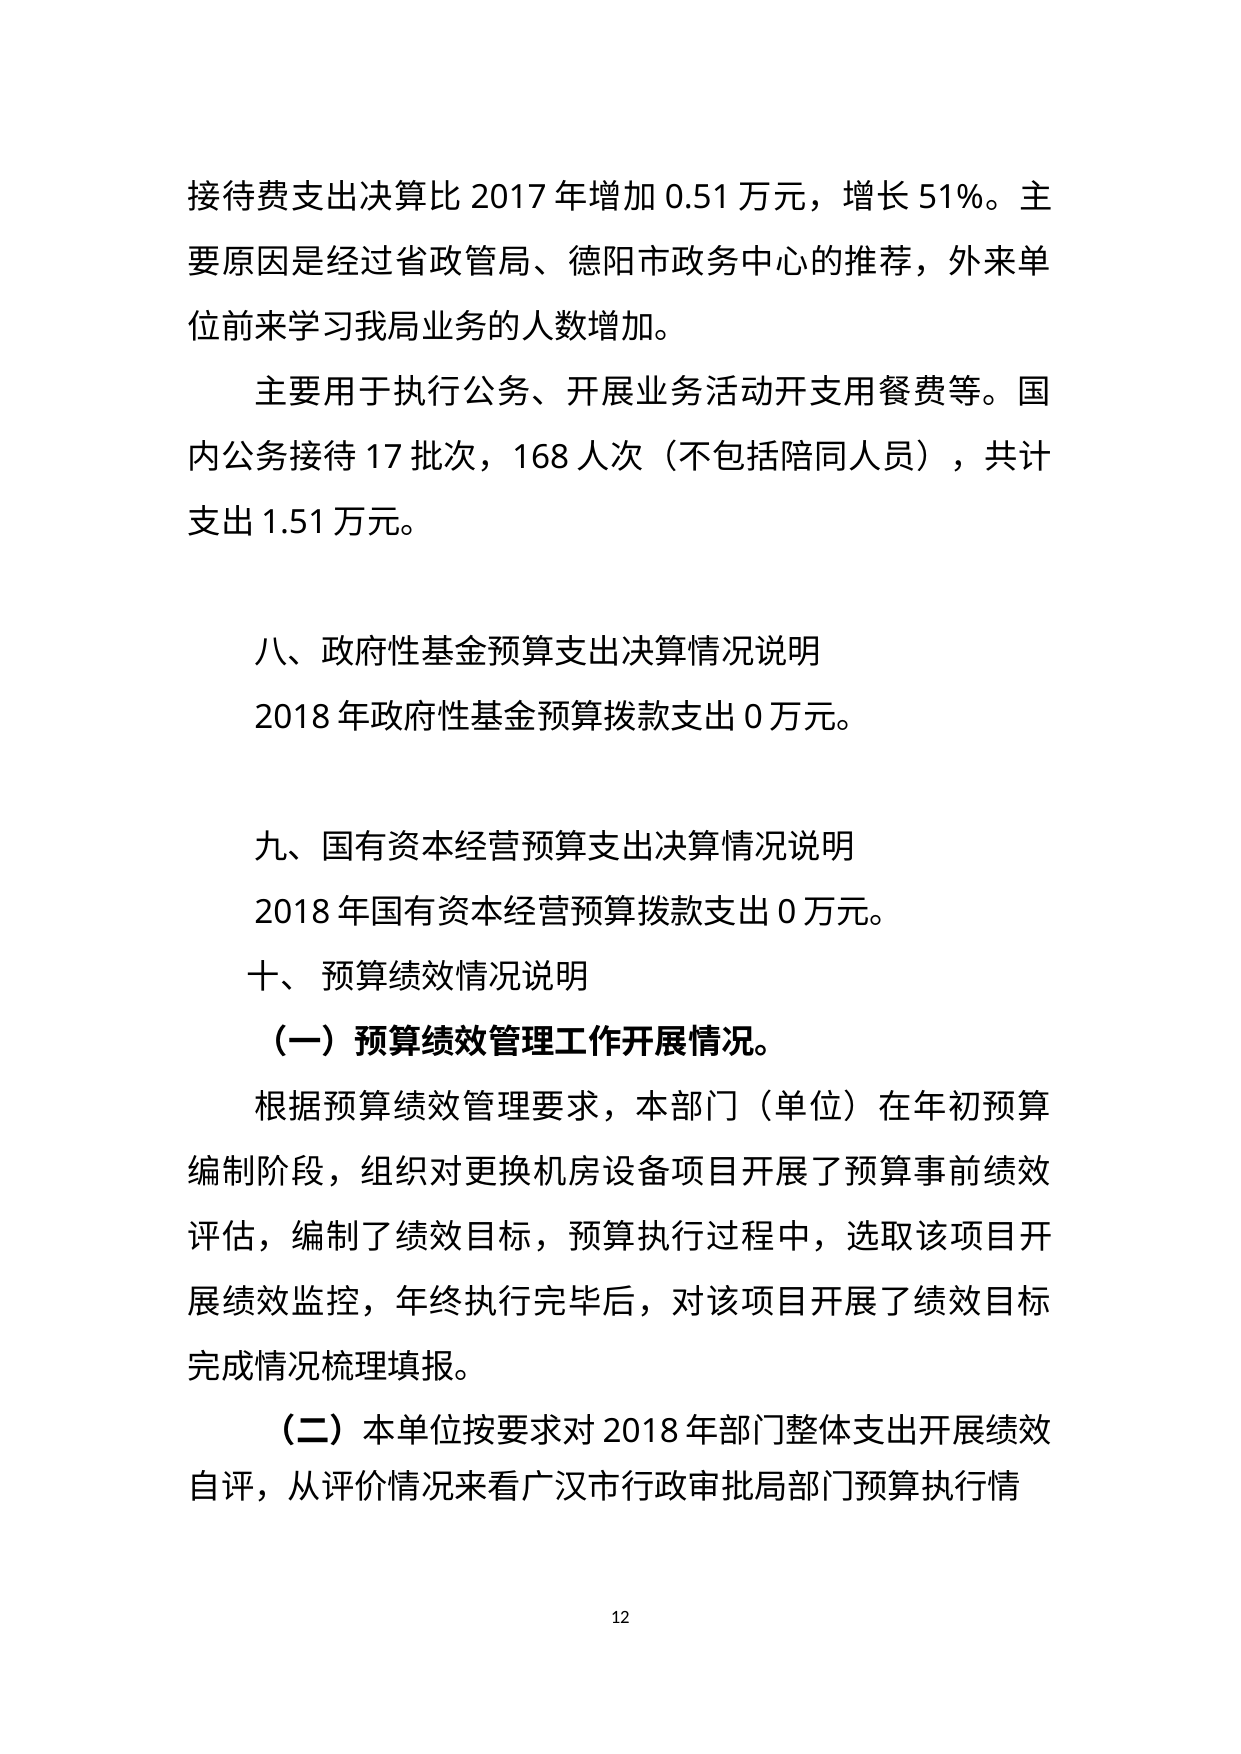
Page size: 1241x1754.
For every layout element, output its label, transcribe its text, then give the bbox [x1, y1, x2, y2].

list 预算绩效管理工作开展情况。 [187, 1007, 1053, 1072]
text 2018年政府性基金预算拨款支出0万元。 [187, 682, 1053, 747]
list 国有资本经营预算支出决算情况说明 [187, 812, 1053, 877]
text 主要用于执行公务、开展业务活动开支用餐费等。国内公务接待17批次，168人次（不包括陪同人员），共计支出1.51万元。 [187, 357, 1053, 552]
text 根据预算绩效管理要求，本部门（单位）在年初预算编制阶段，组织对更换机房设备项目开展了预算事前绩效评估，编制了绩效目标，预算执行过程中，选取该项目开展绩效监控，年终执行完毕后，对该项目开展了绩效目标完成情况梳理填报。 [187, 1072, 1053, 1397]
text 八、政府性基金预算支出决算情况说明 [187, 617, 1053, 682]
text 2018年国有资本经营预算拨款支出0万元。 [187, 877, 1053, 942]
list 预算绩效情况说明 [247, 942, 1053, 1007]
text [187, 162, 1053, 357]
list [187, 1397, 1053, 1509]
